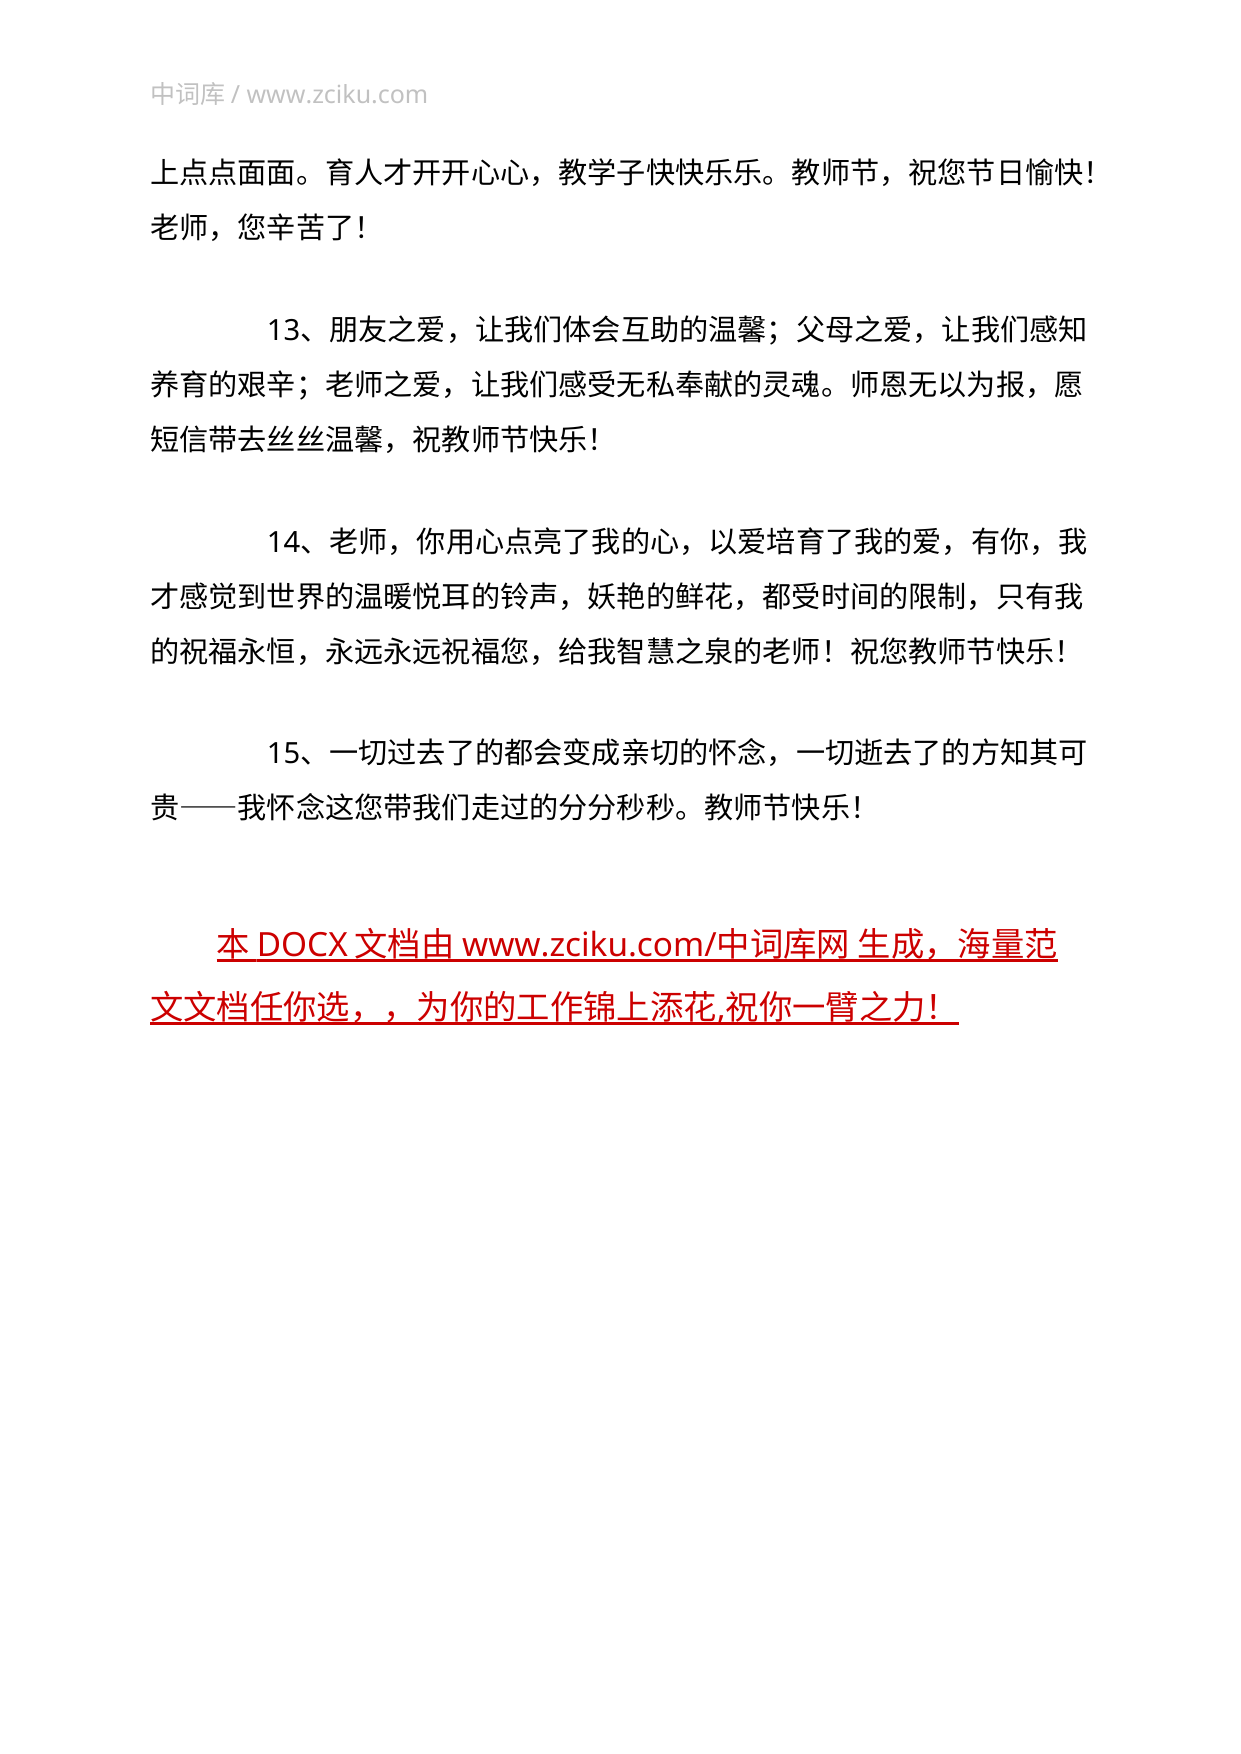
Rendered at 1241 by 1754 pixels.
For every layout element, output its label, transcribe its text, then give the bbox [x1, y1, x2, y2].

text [150, 150, 1090, 247]
text 14、老师，你用心点亮了我的心，以爱培育了我的爱，有你，我才感觉到世界的温暖悦耳的铃声，妖艳的鲜花，都受时间的限制，只有我的祝福永恒，永远永远祝福您，给我智慧之泉的老师！祝您教师节快乐！ [150, 518, 1090, 671]
text 13、朋友之爱，让我们体会互助的温馨；父母之爱，让我们感知养育的艰辛；老师之爱，让我们感受无私奉献的灵魂。师恩无以为报，愿短信带去丝丝温馨，祝教师节快乐！ [150, 307, 1090, 459]
text 本DOCX文档由 www.zciku.com/中词库网 生成，海量范文文档任你选，，为你的工作锦上添花,祝你一臂之力！ [150, 918, 1090, 1029]
text 15、一切过去了的都会变成亲切的怀念，一切逝去了的方知其可贵——我怀念这您带我们走过的分分秒秒。教师节快乐！ [150, 730, 1090, 827]
